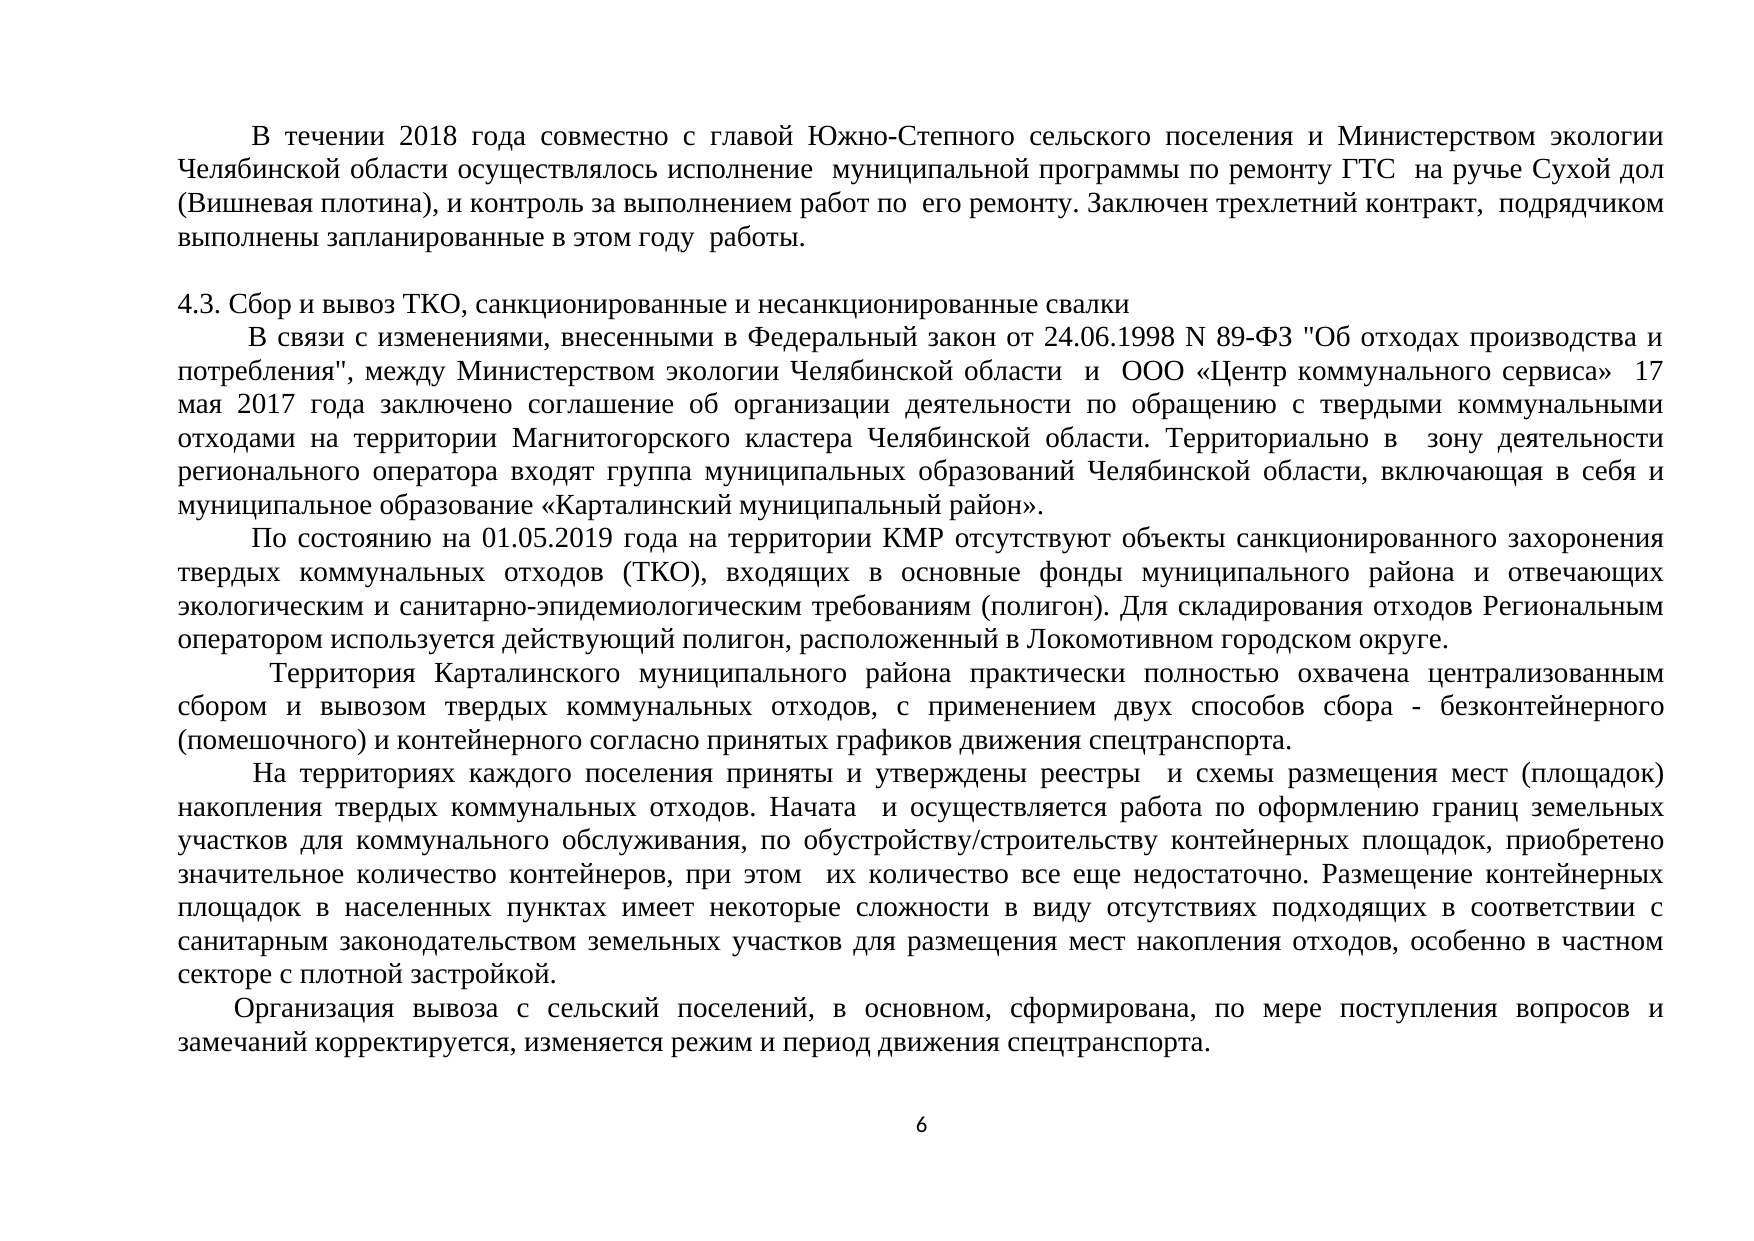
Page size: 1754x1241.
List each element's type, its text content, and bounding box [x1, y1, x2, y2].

text Организация вывоза с сельский поселений, в основном, сформирована, по мере поступления вопросов и замечаний корректируется, изменяется режим и период движения спецтранспорта. [177, 990, 1665, 1057]
text В связи с изменениями, внесенными в Федеральный закон от 24.06.1998 N 89-ФЗ "Об отходах производства и потребления", между Министерством экологии Челябинской области и ООО «Центр коммунального сервиса» 17 мая 2017 года заключено соглашение об организации деятельности по обращению с твердыми коммунальными отходами на территории Магнитогорского кластера Челябинской области. Территориально в зону деятельности регионального оператора входят группа муниципальных образований Челябинской области, включающая в себя и муниципальное образование «Карталинский муниципальный район». [177, 319, 1665, 521]
text По состоянию на 01.05.2019 года на территории КМР отсутствуют объекты санкционированного захоронения твердых коммунальных отходов (ТКО), входящих в основные фонды муниципального района и отвечающих экологическим и санитарно-эпидемиологическим требованиям (полигон). Для складирования отходов Региональным оператором используется действующий полигон, расположенный в Локомотивном городском округе. [177, 521, 1665, 655]
text Территория Карталинского муниципального района практически полностью охвачена централизованным сбором и вывозом твердых коммунальных отходов, с применением двух способов сбора - безконтейнерного (помешочного) и контейнерного согласно принятых графиков движения спецтранспорта. [177, 655, 1665, 755]
text 4.3. Сбор и вывоз ТКО, санкционированные и несанкционированные свалки [177, 286, 1665, 319]
text На территориях каждого поселения приняты и утверждены реестры и схемы размещения мест (площадок) накопления твердых коммунальных отходов. Начата и осуществляется работа по оформлению границ земельных участков для коммунального обслуживания, по обустройству/строительству контейнерных площадок, приобретено значительное количество контейнеров, при этом их количество все еще недостаточно. Размещение контейнерных площадок в населенных пунктах имеет некоторые сложности в виду отсутствиях подходящих в соответствии с санитарным законодательством земельных участков для размещения мест накопления отходов, особенно в частном секторе с плотной застройкой. [177, 755, 1665, 990]
text В течении 2018 года совместно с главой Южно-Степного сельского поселения и Министерством экологии Челябинской области осуществлялось исполнение муниципальной программы по ремонту ГТС на ручье Сухой дол (Вишневая плотина), и контроль за выполнением работ по его ремонту. Заключен трехлетний контракт, подрядчиком выполнены запланированные в этом году работы. [177, 118, 1665, 252]
